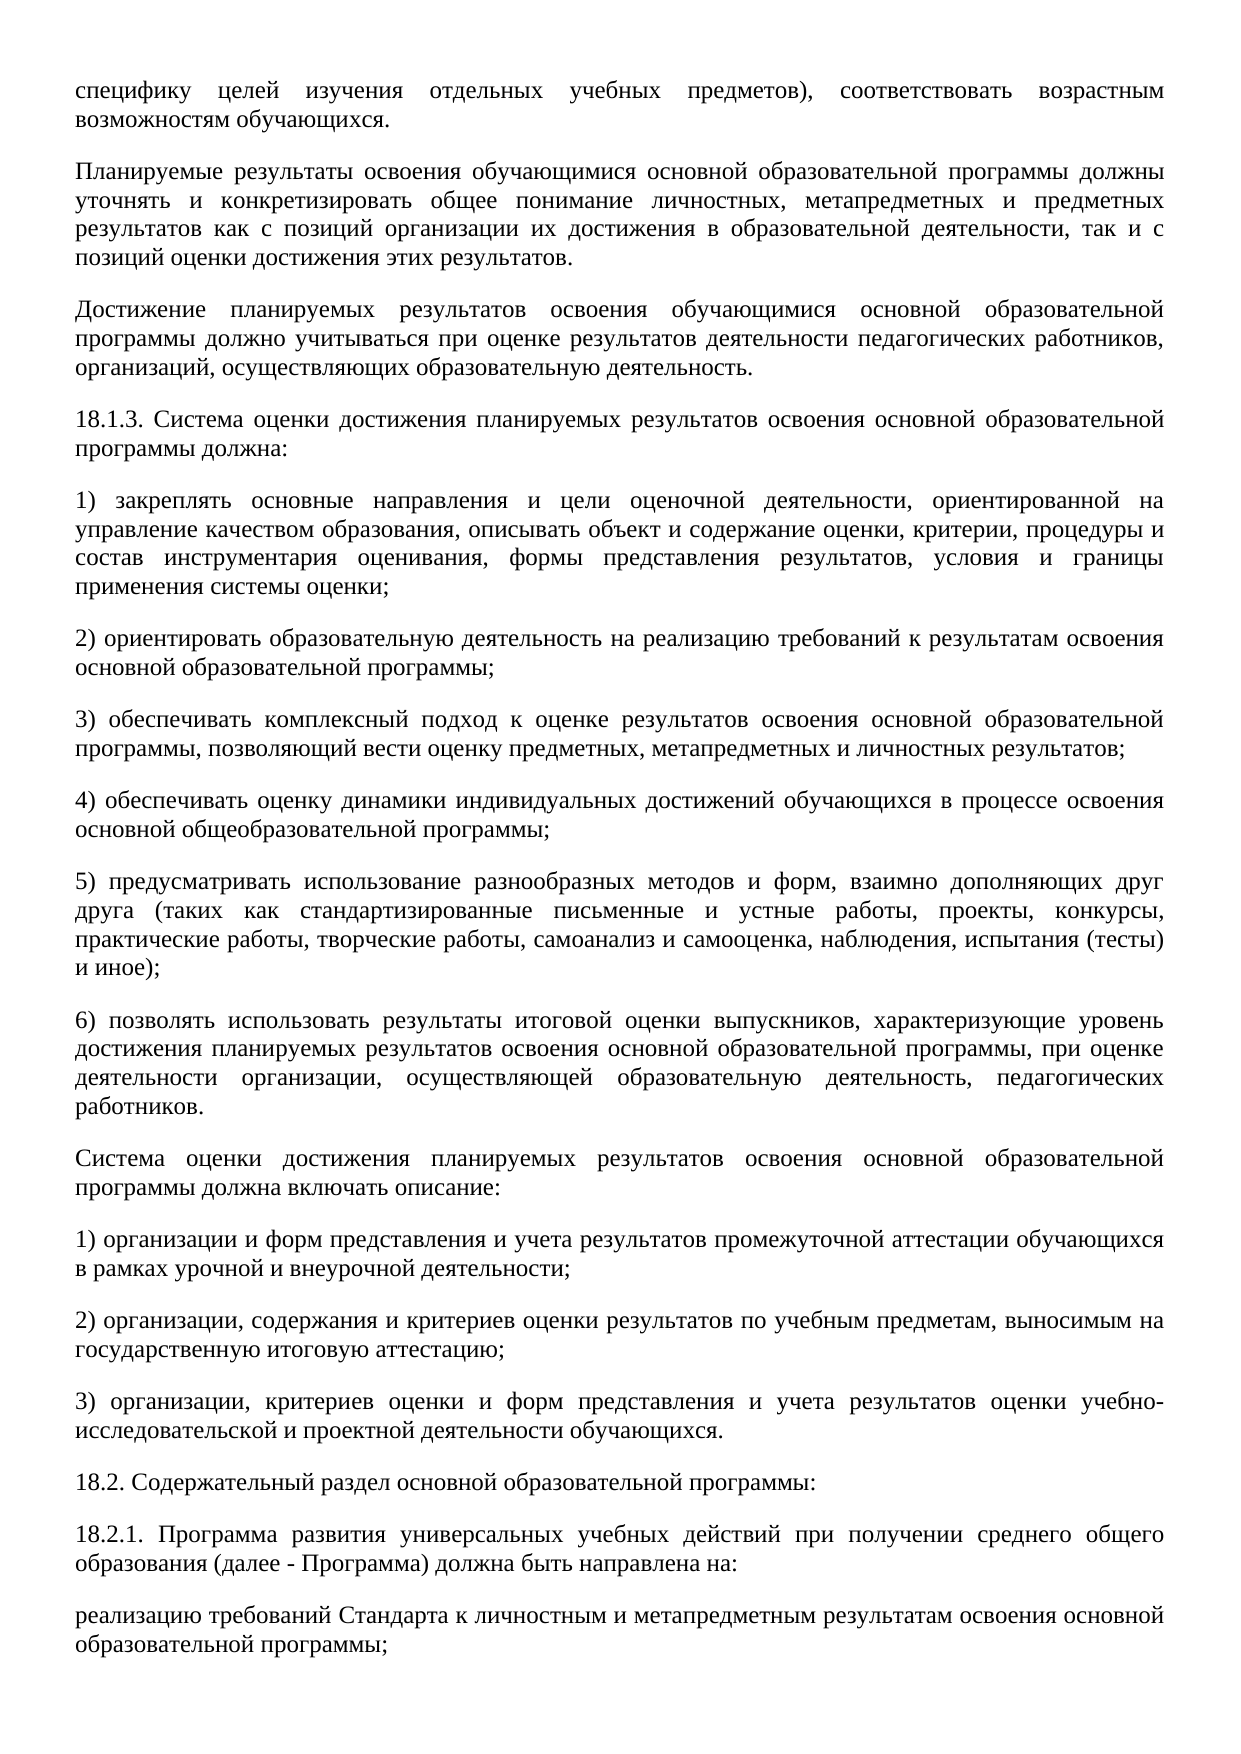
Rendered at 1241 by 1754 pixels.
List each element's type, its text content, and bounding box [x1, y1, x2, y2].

text 4) обеспечивать оценку динамики индивидуальных достижений обучающихся в процессе освоения основной общеобразовательной программы; [75, 785, 1165, 843]
text 18.2. Содержательный раздел основной образовательной программы: [75, 1467, 1165, 1496]
text 6) позволять использовать результаты итоговой оценки выпускников, характеризующие уровень достижения планируемых результатов освоения основной образовательной программы, при оценке деятельности организации, осуществляющей образовательную деятельность, педагогических работников. [75, 1005, 1165, 1120]
text Система оценки достижения планируемых результатов освоения основной образовательной программы должна включать описание: [75, 1143, 1165, 1201]
text 1) организации и форм представления и учета результатов промежуточной аттестации обучающихся в рамках урочной и внеурочной деятельности; [75, 1224, 1165, 1282]
text 18.2.1. Программа развития универсальных учебных действий при получении среднего общего образования (далее - Программа) должна быть направлена на: [75, 1519, 1165, 1577]
text 2) организации, содержания и критериев оценки результатов по учебным предметам, выносимым на государственную итоговую аттестацию; [75, 1305, 1165, 1362]
text 3) организации, критериев оценки и форм представления и учета результатов оценки учебно-исследовательской и проектной деятельности обучающихся. [75, 1386, 1165, 1443]
text 3) обеспечивать комплексный подход к оценке результатов освоения основной образовательной программы, позволяющий вести оценку предметных, метапредметных и личностных результатов; [75, 704, 1165, 762]
text Достижение планируемых результатов освоения обучающимися основной образовательной программы должно учитываться при оценке результатов деятельности педагогических работников, организаций, осуществляющих образовательную деятельность. [75, 294, 1165, 381]
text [75, 75, 1165, 132]
text 1) закреплять основные направления и цели оценочной деятельности, ориентированной на управление качеством образования, описывать объект и содержание оценки, критерии, процедуры и состав инструментария оценивания, формы представления результатов, условия и границы применения системы оценки; [75, 485, 1165, 600]
text реализацию требований Стандарта к личностным и метапредметным результатам освоения основной образовательной программы; [75, 1600, 1165, 1657]
text 2) ориентировать образовательную деятельность на реализацию требований к результатам освоения основной образовательной программы; [75, 623, 1165, 681]
text 18.1.3. Система оценки достижения планируемых результатов освоения основной образовательной программы должна: [75, 404, 1165, 462]
text 5) предусматривать использование разнообразных методов и форм, взаимно дополняющих друг друга (таких как стандартизированные письменные и устные работы, проекты, конкурсы, практические работы, творческие работы, самоанализ и самооценка, наблюдения, испытания (тесты) и иное); [75, 866, 1165, 981]
text Планируемые результаты освоения обучающимися основной образовательной программы должны уточнять и конкретизировать общее понимание личностных, метапредметных и предметных результатов как с позиций организации их достижения в образовательной деятельности, так и с позиций оценки достижения этих результатов. [75, 156, 1165, 271]
